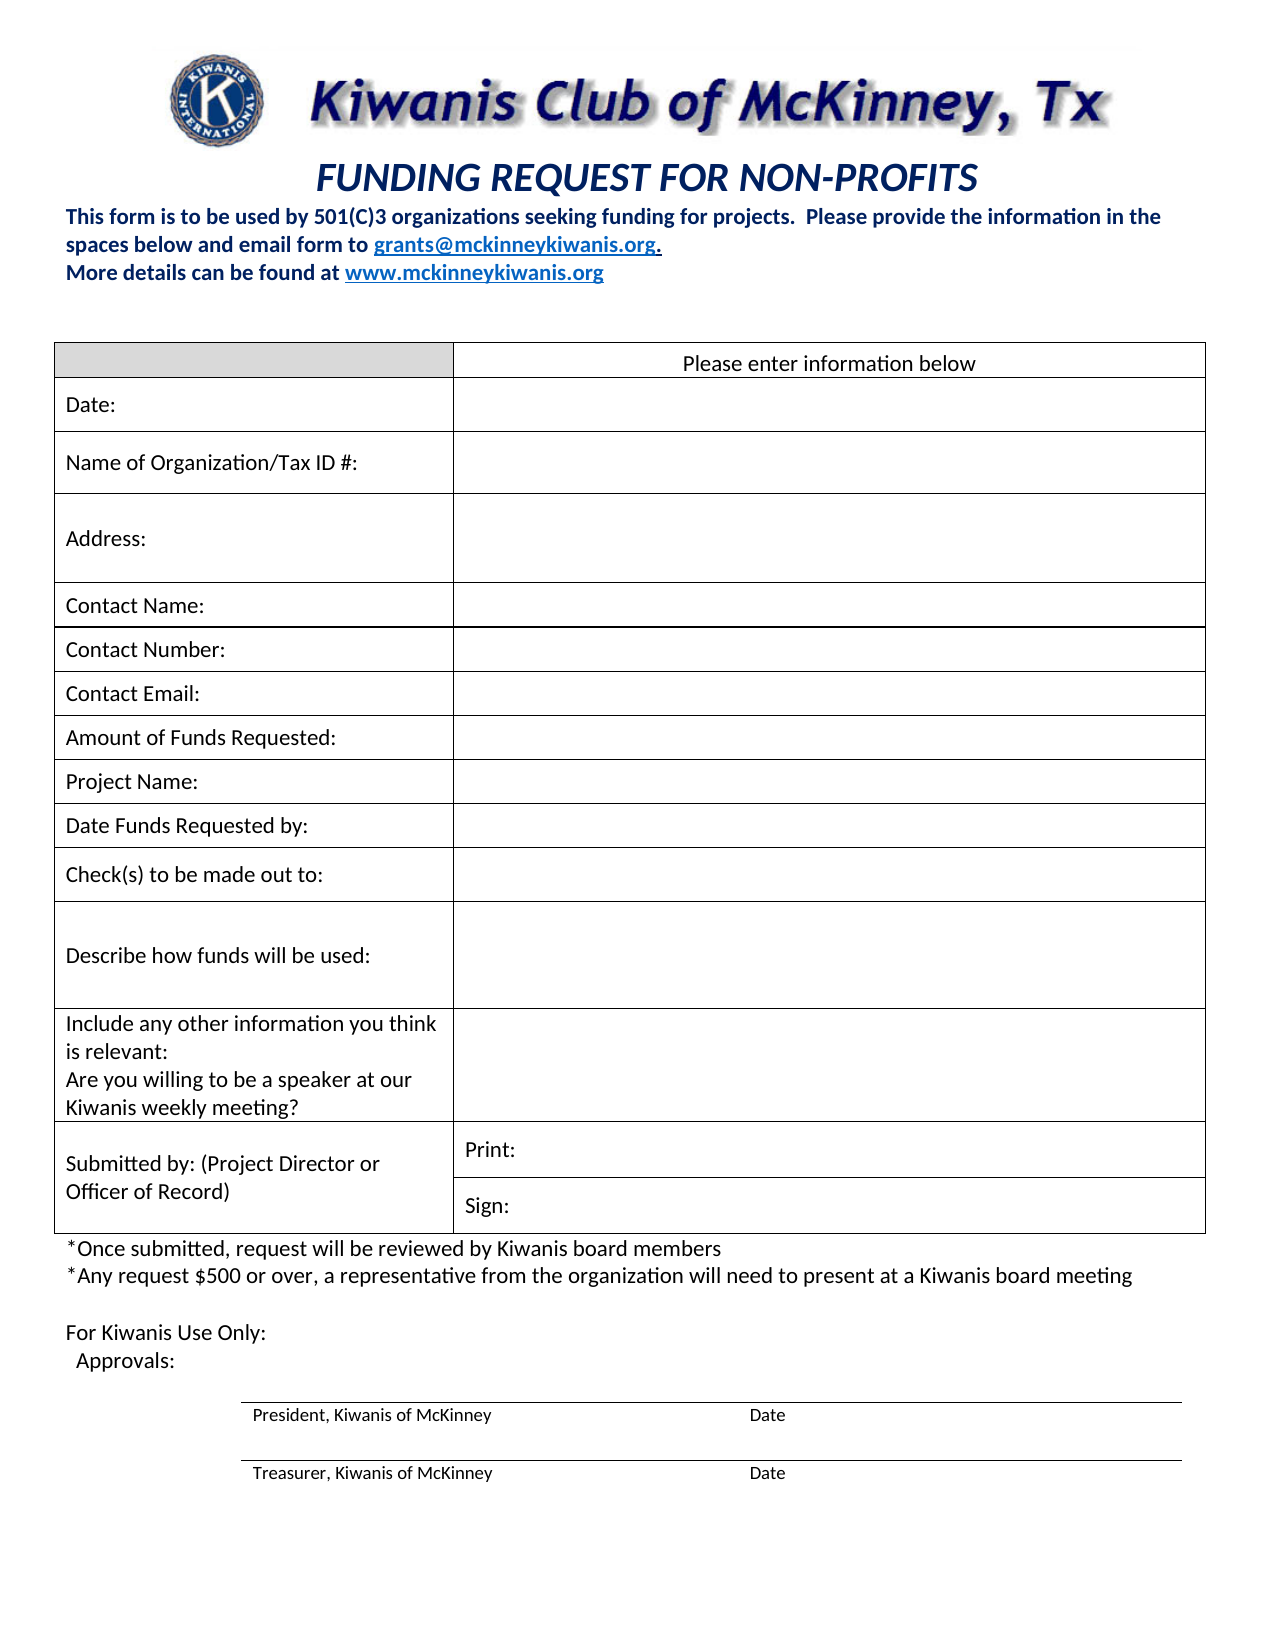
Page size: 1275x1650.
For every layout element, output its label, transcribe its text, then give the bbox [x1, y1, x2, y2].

table_cell [454, 804, 1205, 847]
text *Any request $500 or over, a representative from the organization will need to present at a Kiwanis board meeting [66, 1262, 1228, 1290]
table_cell Print: [454, 1122, 1205, 1177]
table_cell Contact Number: [55, 628, 453, 671]
table_cell Sign: [454, 1178, 1205, 1233]
table_cell [454, 902, 1205, 1008]
table_header Date [738, 1403, 1182, 1460]
table_cell Project Name: [55, 760, 453, 803]
text For Kiwanis Use Only: [66, 1318, 1228, 1346]
picture [151, 46, 1143, 151]
table_cell [454, 628, 1205, 671]
table_cell Address: [55, 494, 453, 582]
table_cell [454, 583, 1205, 626]
table_cell [454, 672, 1205, 715]
table_cell Check(s) to be made out to: [55, 848, 453, 901]
table_header Please enter information below [454, 343, 1205, 377]
table_cell [454, 378, 1205, 431]
table_cell [454, 848, 1205, 901]
table_cell Submitted by: (Project Director or Officer of Record) [55, 1122, 453, 1233]
table_cell Describe how funds will be used: [55, 902, 453, 1008]
table_cell Date Funds Requested by: [55, 804, 453, 847]
table_cell Amount of Funds Requested: [55, 716, 453, 759]
table_header President, Kiwanis of McKinney [241, 1403, 738, 1460]
table_cell [454, 760, 1205, 803]
table_cell [454, 1009, 1205, 1121]
text Approvals: [66, 1346, 1228, 1374]
table_cell Treasurer, Kiwanis of McKinney [241, 1461, 738, 1489]
table_cell Name of Organization/Tax ID #: [55, 432, 453, 493]
table_header [55, 343, 453, 377]
table_cell [454, 716, 1205, 759]
table_cell Contact Email: [55, 672, 453, 715]
table_cell [454, 432, 1205, 493]
table_cell Date: [55, 378, 453, 431]
text *Once submitted, request will be reviewed by Kiwanis board members [66, 1234, 1228, 1262]
table_cell Contact Name: [55, 583, 453, 626]
table_cell [454, 494, 1205, 582]
table_cell Date [738, 1461, 1182, 1489]
table_cell Include any other information you think is relevant: Are you willing to be a speaker at our Kiwanis weekly meeting? [55, 1009, 453, 1121]
